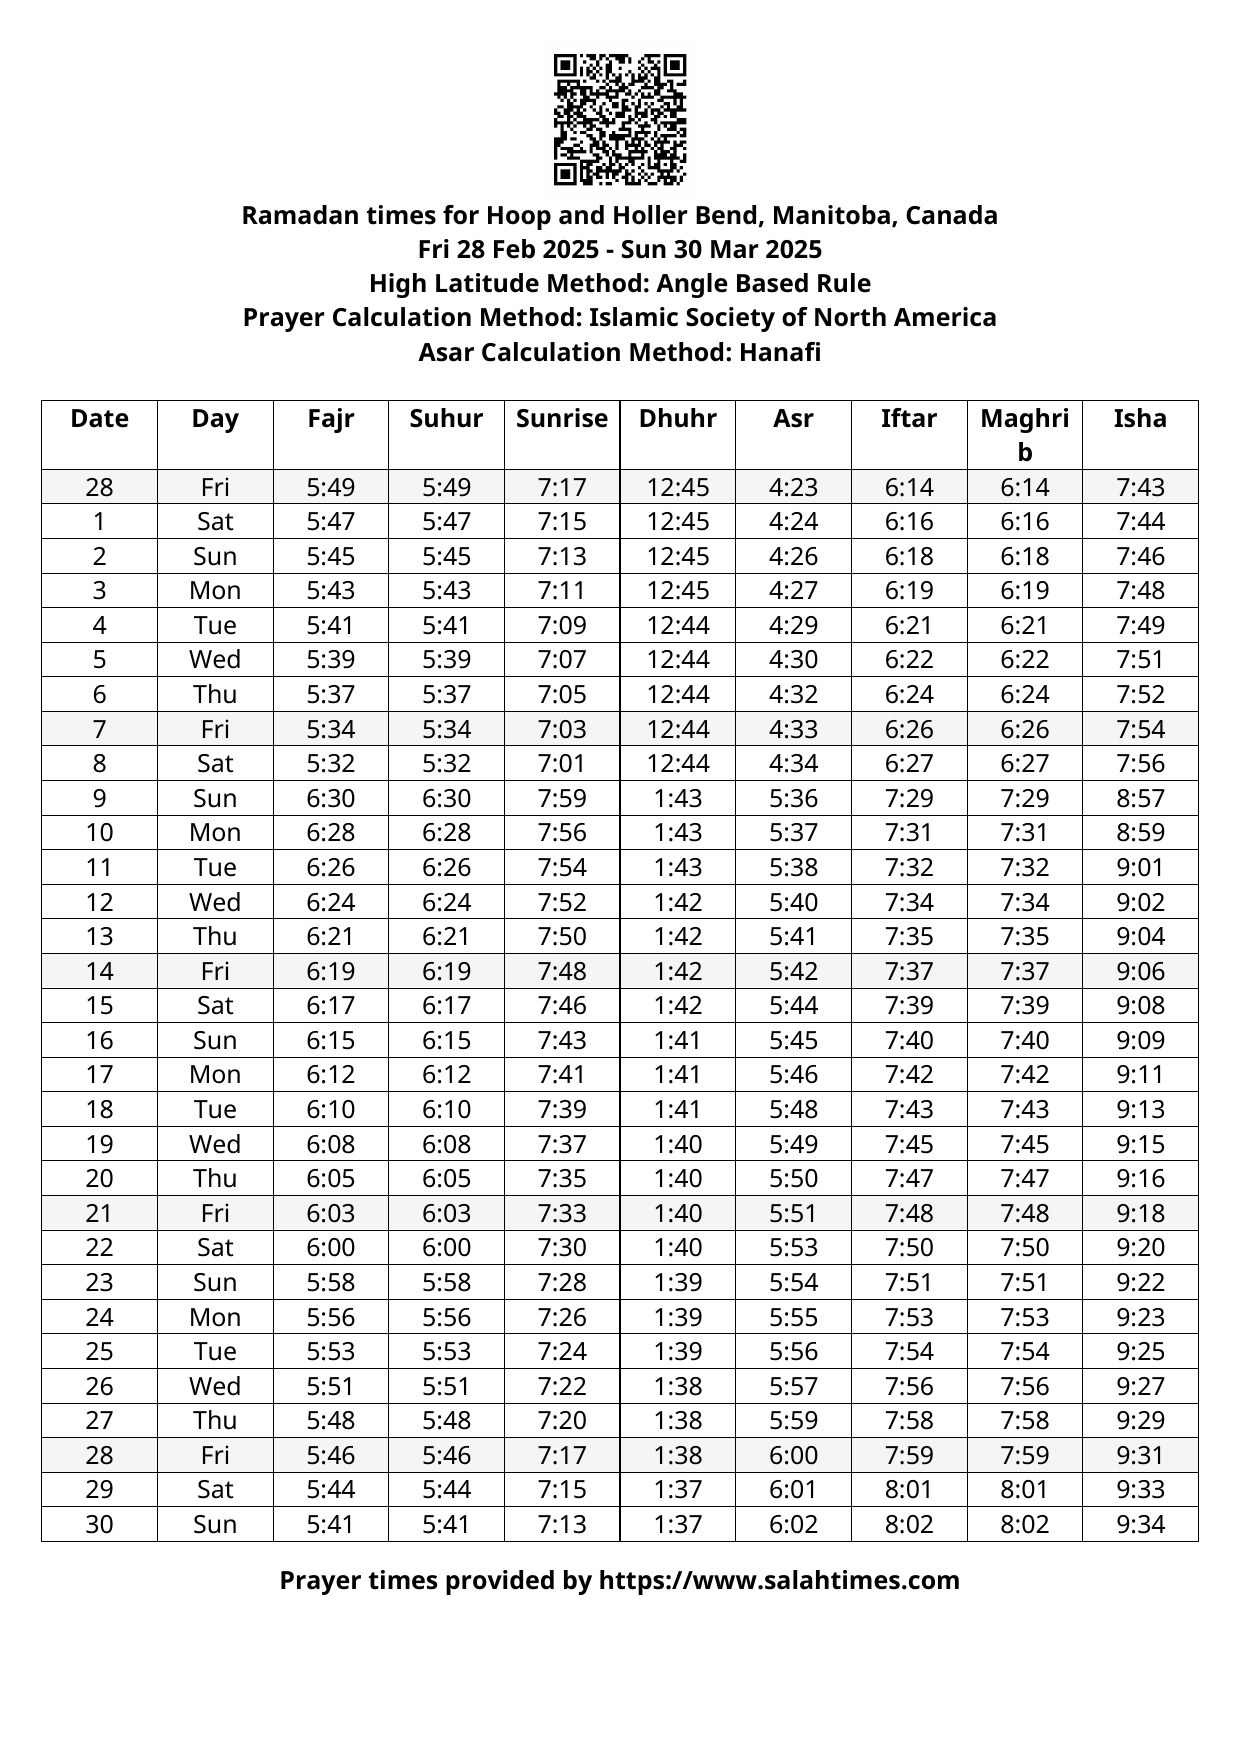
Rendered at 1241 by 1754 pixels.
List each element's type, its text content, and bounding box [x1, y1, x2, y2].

table_cell 7:59 [852, 1438, 967, 1472]
table_header Date [42, 401, 157, 469]
table_cell 7:46 [505, 989, 619, 1022]
table_cell 1:40 [621, 1231, 735, 1264]
table_cell 1 [42, 504, 157, 538]
table_cell 5:37 [389, 677, 504, 711]
table_header Sunrise [505, 401, 619, 469]
table_cell 4:24 [736, 504, 851, 538]
table_cell 7:32 [852, 850, 967, 884]
table_cell 9:13 [1083, 1092, 1198, 1126]
table_cell 7:31 [968, 816, 1082, 849]
table_cell 7:09 [505, 608, 619, 642]
table_cell 6:26 [852, 712, 967, 745]
table_cell 1:42 [621, 919, 735, 953]
table_cell 6:30 [389, 781, 504, 814]
table_cell 7:59 [505, 781, 619, 814]
table_cell 1:38 [621, 1438, 735, 1472]
table_cell 6:05 [274, 1161, 388, 1195]
table_cell 1:41 [621, 1058, 735, 1091]
table_cell 5:53 [389, 1334, 504, 1368]
table_cell 7:28 [505, 1265, 619, 1299]
table_cell 6:19 [852, 574, 967, 607]
table_cell 7:03 [505, 712, 619, 745]
table_cell 5:56 [736, 1334, 851, 1368]
table_cell 7:52 [505, 885, 619, 918]
table_cell 7:17 [505, 1438, 619, 1472]
table_cell 7:37 [852, 954, 967, 987]
table_cell 5:43 [389, 574, 504, 607]
table_cell 7:15 [505, 504, 619, 538]
table_cell 7:47 [968, 1161, 1082, 1195]
table_header Iftar [852, 401, 967, 469]
table_cell Sat [158, 746, 273, 780]
table_cell 1:37 [621, 1473, 735, 1506]
table_cell 6:19 [968, 574, 1082, 607]
table_cell 7:53 [968, 1300, 1082, 1333]
table_cell 4:34 [736, 746, 851, 780]
table_cell 5:48 [389, 1404, 504, 1437]
table_cell 6:03 [274, 1196, 388, 1229]
table_cell 6:21 [274, 919, 388, 953]
table_cell Thu [158, 1161, 273, 1195]
table_cell 6:00 [389, 1231, 504, 1264]
table_cell 24 [42, 1300, 157, 1333]
table_cell Wed [158, 885, 273, 918]
table_cell 2 [42, 539, 157, 572]
table_cell 7:22 [505, 1369, 619, 1402]
table_cell 7:45 [852, 1127, 967, 1160]
table_cell 7:33 [505, 1196, 619, 1229]
table_cell 5:37 [736, 816, 851, 849]
table_cell 7:56 [1083, 746, 1198, 780]
table_cell 6:15 [389, 1023, 504, 1057]
table_cell 7:13 [505, 1507, 619, 1541]
table_cell 9:22 [1083, 1265, 1198, 1299]
table_cell 1:40 [621, 1161, 735, 1195]
table_cell 5:54 [736, 1265, 851, 1299]
table_cell 7:54 [852, 1334, 967, 1368]
table_cell 1:37 [621, 1507, 735, 1541]
text Ramadan times for Hoop and Holler Bend, Manitoba, Canada [42, 198, 1198, 232]
table_cell 9:31 [1083, 1438, 1198, 1472]
table_cell 7:50 [852, 1231, 967, 1264]
table_cell 5:39 [389, 643, 504, 676]
table_cell 6:26 [968, 712, 1082, 745]
table_cell 7:34 [852, 885, 967, 918]
table_cell 6:27 [852, 746, 967, 780]
table_cell 5:32 [389, 746, 504, 780]
table_cell 7:59 [968, 1438, 1082, 1472]
table_cell 7:11 [505, 574, 619, 607]
table_cell Mon [158, 1058, 273, 1091]
table_cell 5:41 [389, 1507, 504, 1541]
table_cell 5:49 [274, 470, 388, 503]
table_cell 9:08 [1083, 989, 1198, 1022]
table_cell 1:42 [621, 989, 735, 1022]
table_cell 7:34 [968, 885, 1082, 918]
table_cell 6:14 [968, 470, 1082, 503]
table_cell 7:43 [968, 1092, 1082, 1126]
table_cell 5:47 [274, 504, 388, 538]
table_cell 8:01 [968, 1473, 1082, 1506]
table_cell 7 [42, 712, 157, 745]
table_cell 7:26 [505, 1300, 619, 1333]
table_cell Sat [158, 504, 273, 538]
table_cell 19 [42, 1127, 157, 1160]
text High Latitude Method: Angle Based Rule [42, 266, 1198, 300]
table_cell 5 [42, 643, 157, 676]
table_cell 9:01 [1083, 850, 1198, 884]
table_cell 1:39 [621, 1265, 735, 1299]
table_cell 3 [42, 574, 157, 607]
table_cell 5:56 [389, 1300, 504, 1333]
table_cell Wed [158, 1369, 273, 1402]
table_cell 5:47 [389, 504, 504, 538]
table_cell 7:44 [1083, 504, 1198, 538]
table_cell 7:48 [968, 1196, 1082, 1229]
table_cell 5:53 [736, 1231, 851, 1264]
table_cell 1:39 [621, 1334, 735, 1368]
table_cell 26 [42, 1369, 157, 1402]
table_cell 7:49 [1083, 608, 1198, 642]
table_cell Mon [158, 1300, 273, 1333]
table_cell 1:43 [621, 781, 735, 814]
table_cell 7:47 [852, 1161, 967, 1195]
table_cell 5:46 [736, 1058, 851, 1091]
table_cell Fri [158, 712, 273, 745]
table_header Maghrib [968, 401, 1082, 469]
table_cell 5:58 [274, 1265, 388, 1299]
table_cell 16 [42, 1023, 157, 1057]
table_cell 6:24 [274, 885, 388, 918]
table_cell 5:48 [736, 1092, 851, 1126]
table_cell 6:02 [736, 1507, 851, 1541]
table_cell 7:43 [505, 1023, 619, 1057]
table_cell 8:59 [1083, 816, 1198, 849]
table_cell 21 [42, 1196, 157, 1229]
table_cell 7:53 [852, 1300, 967, 1333]
text Prayer Calculation Method: Islamic Society of North America [42, 300, 1198, 334]
table_cell 4:30 [736, 643, 851, 676]
table_cell Sat [158, 1231, 273, 1264]
table_cell 6:18 [968, 539, 1082, 572]
table_cell 9:18 [1083, 1196, 1198, 1229]
table_cell Tue [158, 1092, 273, 1126]
table_cell 7:13 [505, 539, 619, 572]
table_cell 9:02 [1083, 885, 1198, 918]
table_cell 7:50 [968, 1231, 1082, 1264]
table_cell 9:23 [1083, 1300, 1198, 1333]
table_cell 6:17 [389, 989, 504, 1022]
table_cell 6:21 [389, 919, 504, 953]
table_cell 12:44 [621, 608, 735, 642]
table_cell 1:43 [621, 816, 735, 849]
table_cell 7:43 [852, 1092, 967, 1126]
table_cell 6:16 [968, 504, 1082, 538]
table_cell 7:51 [852, 1265, 967, 1299]
table_cell 14 [42, 954, 157, 987]
table_cell 4:26 [736, 539, 851, 572]
table_cell 5:45 [274, 539, 388, 572]
table_cell 7:07 [505, 643, 619, 676]
table_cell 4:33 [736, 712, 851, 745]
table_cell 6:30 [274, 781, 388, 814]
table_cell Tue [158, 850, 273, 884]
table_cell 9:09 [1083, 1023, 1198, 1057]
table_cell 7:39 [505, 1092, 619, 1126]
table_cell 6:26 [389, 850, 504, 884]
table_cell 7:39 [968, 989, 1082, 1022]
table_cell 25 [42, 1334, 157, 1368]
table_cell 7:54 [1083, 712, 1198, 745]
table_cell 7:56 [968, 1369, 1082, 1402]
table_cell 5:32 [274, 746, 388, 780]
table_cell 7:20 [505, 1404, 619, 1437]
table_cell 6:21 [852, 608, 967, 642]
table_cell 5:41 [274, 1507, 388, 1541]
table_cell 7:24 [505, 1334, 619, 1368]
table_cell 6:24 [389, 885, 504, 918]
table_cell 5:45 [736, 1023, 851, 1057]
table_header Dhuhr [621, 401, 735, 469]
table_cell 8:02 [852, 1507, 967, 1541]
table_cell 1:39 [621, 1300, 735, 1333]
table_cell 5:48 [274, 1404, 388, 1437]
table_cell 6:10 [389, 1092, 504, 1126]
table_cell 5:51 [736, 1196, 851, 1229]
table_cell 7:01 [505, 746, 619, 780]
table_header Suhur [389, 401, 504, 469]
table_cell 5:34 [389, 712, 504, 745]
table_cell 8:57 [1083, 781, 1198, 814]
table_cell 6:14 [852, 470, 967, 503]
table_cell 7:56 [505, 816, 619, 849]
table_cell Sun [158, 539, 273, 572]
table_header Day [158, 401, 273, 469]
table_cell 7:58 [968, 1404, 1082, 1437]
table_cell 7:31 [852, 816, 967, 849]
table_cell 1:42 [621, 885, 735, 918]
table_cell 5:39 [274, 643, 388, 676]
table_cell 5:44 [389, 1473, 504, 1506]
table_cell 7:48 [852, 1196, 967, 1229]
table_cell 6:24 [968, 677, 1082, 711]
table_cell 1:40 [621, 1196, 735, 1229]
table_cell 7:42 [852, 1058, 967, 1091]
table_cell 6:21 [968, 608, 1082, 642]
picture [542, 41, 699, 198]
table_cell 9:34 [1083, 1507, 1198, 1541]
table_cell 17 [42, 1058, 157, 1091]
table_cell 7:46 [1083, 539, 1198, 572]
table_cell 5:57 [736, 1369, 851, 1402]
table_cell 5:50 [736, 1161, 851, 1195]
table_cell 8 [42, 746, 157, 780]
table_cell 6:05 [389, 1161, 504, 1195]
table_cell Thu [158, 919, 273, 953]
table_cell 9 [42, 781, 157, 814]
table_cell 7:35 [852, 919, 967, 953]
table_cell Tue [158, 608, 273, 642]
table_cell 7:56 [852, 1369, 967, 1402]
table_cell 30 [42, 1507, 157, 1541]
table_cell 6:24 [852, 677, 967, 711]
table_cell 1:38 [621, 1369, 735, 1402]
table_cell 6:10 [274, 1092, 388, 1126]
table_cell 6:08 [389, 1127, 504, 1160]
table_cell 6:00 [736, 1438, 851, 1472]
table_cell 9:20 [1083, 1231, 1198, 1264]
table_cell 1:40 [621, 1127, 735, 1160]
table_cell 12:45 [621, 470, 735, 503]
table_cell 7:54 [505, 850, 619, 884]
table_cell 6:22 [852, 643, 967, 676]
table_cell 12:45 [621, 574, 735, 607]
table_cell 5:37 [274, 677, 388, 711]
table_cell 7:37 [505, 1127, 619, 1160]
text Asar Calculation Method: Hanafi [42, 334, 1198, 368]
table_cell 27 [42, 1404, 157, 1437]
table_cell 4:29 [736, 608, 851, 642]
table_cell Sat [158, 1473, 273, 1506]
table_cell 28 [42, 470, 157, 503]
table_cell 5:59 [736, 1404, 851, 1437]
table_cell 5:44 [274, 1473, 388, 1506]
table_cell 23 [42, 1265, 157, 1299]
table_cell 4:32 [736, 677, 851, 711]
table_cell 5:36 [736, 781, 851, 814]
table_cell 4 [42, 608, 157, 642]
table_cell Sun [158, 781, 273, 814]
table_cell 5:46 [274, 1438, 388, 1472]
table_cell 13 [42, 919, 157, 953]
table_cell Fri [158, 1196, 273, 1229]
table_cell 7:29 [968, 781, 1082, 814]
table_cell 7:42 [968, 1058, 1082, 1091]
table_cell Wed [158, 643, 273, 676]
table_cell 6:27 [968, 746, 1082, 780]
table_cell 12:44 [621, 712, 735, 745]
table_cell 5:49 [736, 1127, 851, 1160]
table_cell 9:33 [1083, 1473, 1198, 1506]
table_cell 7:58 [852, 1404, 967, 1437]
table_cell 5:46 [389, 1438, 504, 1472]
table_cell 1:41 [621, 1023, 735, 1057]
table_cell 12:44 [621, 677, 735, 711]
table_cell 7:39 [852, 989, 967, 1022]
table_cell Sun [158, 1507, 273, 1541]
table_cell 7:48 [505, 954, 619, 987]
table_cell 9:06 [1083, 954, 1198, 987]
table_cell 1:38 [621, 1404, 735, 1437]
table_cell 5:41 [736, 919, 851, 953]
table_cell 12:44 [621, 746, 735, 780]
table_cell 8:02 [968, 1507, 1082, 1541]
table_cell 18 [42, 1092, 157, 1126]
table_cell 5:38 [736, 850, 851, 884]
table_cell 7:50 [505, 919, 619, 953]
table_cell 15 [42, 989, 157, 1022]
table_cell 7:48 [1083, 574, 1198, 607]
table_cell 7:41 [505, 1058, 619, 1091]
table_cell 7:32 [968, 850, 1082, 884]
table_cell 6:19 [389, 954, 504, 987]
table_cell 5:51 [274, 1369, 388, 1402]
table_cell 12:45 [621, 504, 735, 538]
table_cell 6:17 [274, 989, 388, 1022]
table_cell 7:51 [1083, 643, 1198, 676]
table_cell 9:15 [1083, 1127, 1198, 1160]
table_cell 7:40 [852, 1023, 967, 1057]
table_cell 5:51 [389, 1369, 504, 1402]
table_cell 5:55 [736, 1300, 851, 1333]
table_cell 1:41 [621, 1092, 735, 1126]
text Fri 28 Feb 2025 - Sun 30 Mar 2025 [42, 232, 1198, 266]
table_cell 1:43 [621, 850, 735, 884]
table_cell 1:42 [621, 954, 735, 987]
table_cell Fri [158, 954, 273, 987]
table_cell 22 [42, 1231, 157, 1264]
table_cell 6:28 [274, 816, 388, 849]
table_cell 6:19 [274, 954, 388, 987]
table_cell Mon [158, 574, 273, 607]
table_header Isha [1083, 401, 1198, 469]
table_cell 9:04 [1083, 919, 1198, 953]
table_cell 6:15 [274, 1023, 388, 1057]
table_cell 4:27 [736, 574, 851, 607]
table_cell 8:01 [852, 1473, 967, 1506]
table_cell 9:29 [1083, 1404, 1198, 1437]
table_cell Fri [158, 470, 273, 503]
text Prayer times provided by https://www.salahtimes.com [42, 1563, 1198, 1597]
table_cell 9:11 [1083, 1058, 1198, 1091]
table_cell 10 [42, 816, 157, 849]
table_cell Fri [158, 1438, 273, 1472]
table_cell Thu [158, 677, 273, 711]
table_cell 7:45 [968, 1127, 1082, 1160]
table_cell 6:22 [968, 643, 1082, 676]
table_cell Thu [158, 1404, 273, 1437]
table_cell 6:03 [389, 1196, 504, 1229]
table_cell Wed [158, 1127, 273, 1160]
table_cell 7:35 [505, 1161, 619, 1195]
table_cell 6:12 [274, 1058, 388, 1091]
table_cell 7:54 [968, 1334, 1082, 1368]
table_cell 6 [42, 677, 157, 711]
table_cell 5:41 [389, 608, 504, 642]
table_cell 5:40 [736, 885, 851, 918]
table_cell 6:08 [274, 1127, 388, 1160]
table_cell 7:40 [968, 1023, 1082, 1057]
table_cell 7:37 [968, 954, 1082, 987]
table_cell 6:01 [736, 1473, 851, 1506]
table_cell 5:43 [274, 574, 388, 607]
table_cell 7:30 [505, 1231, 619, 1264]
table_cell 7:15 [505, 1473, 619, 1506]
table_cell Mon [158, 816, 273, 849]
table_cell 5:49 [389, 470, 504, 503]
table_cell 7:17 [505, 470, 619, 503]
table_cell 5:53 [274, 1334, 388, 1368]
table_cell Sun [158, 1023, 273, 1057]
table_cell 6:12 [389, 1058, 504, 1091]
table_cell Tue [158, 1334, 273, 1368]
table_cell 7:51 [968, 1265, 1082, 1299]
table_cell 6:00 [274, 1231, 388, 1264]
table_cell 4:23 [736, 470, 851, 503]
table_cell 6:26 [274, 850, 388, 884]
table_cell 11 [42, 850, 157, 884]
table_cell 5:42 [736, 954, 851, 987]
table_header Fajr [274, 401, 388, 469]
table_cell 6:18 [852, 539, 967, 572]
table_cell 7:35 [968, 919, 1082, 953]
table_cell 28 [42, 1438, 157, 1472]
table_cell 12:44 [621, 643, 735, 676]
table_cell 29 [42, 1473, 157, 1506]
table_cell 7:05 [505, 677, 619, 711]
table_cell 6:16 [852, 504, 967, 538]
table_cell 9:27 [1083, 1369, 1198, 1402]
table_cell 5:58 [389, 1265, 504, 1299]
table_cell 9:25 [1083, 1334, 1198, 1368]
table_cell 5:56 [274, 1300, 388, 1333]
table_cell 5:34 [274, 712, 388, 745]
table_cell 12:45 [621, 539, 735, 572]
table_header Asr [736, 401, 851, 469]
table_cell 7:29 [852, 781, 967, 814]
table_cell 5:45 [389, 539, 504, 572]
table_cell 9:16 [1083, 1161, 1198, 1195]
table_cell 20 [42, 1161, 157, 1195]
table_cell Sat [158, 989, 273, 1022]
table_cell 6:28 [389, 816, 504, 849]
table_cell 5:44 [736, 989, 851, 1022]
table_cell 12 [42, 885, 157, 918]
table_cell Sun [158, 1265, 273, 1299]
table_cell 5:41 [274, 608, 388, 642]
table_cell 7:52 [1083, 677, 1198, 711]
table_cell 7:43 [1083, 470, 1198, 503]
